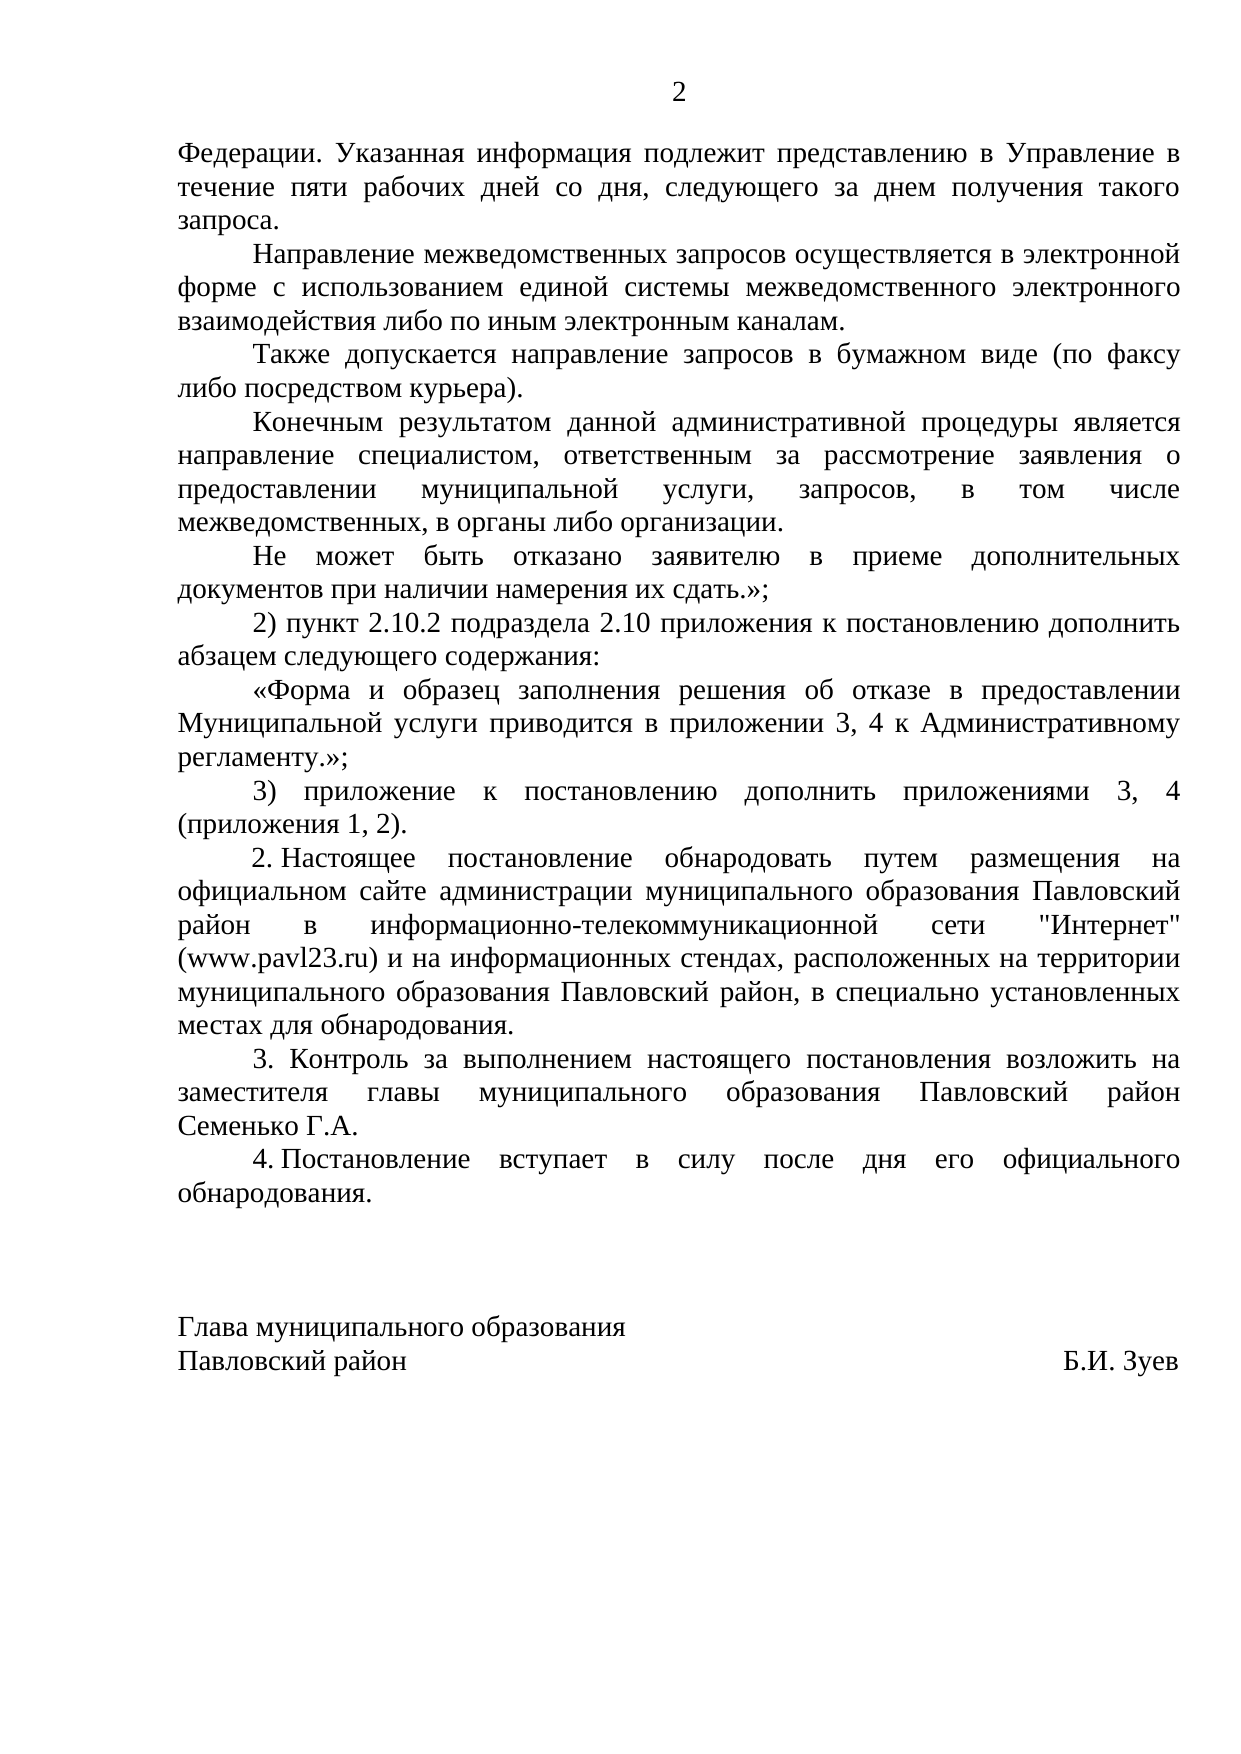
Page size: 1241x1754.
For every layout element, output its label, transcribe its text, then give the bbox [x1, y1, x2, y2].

text Не может быть отказано заявителю в приеме дополнительных документов при наличии намерения их сдать.»; [177, 538, 1181, 605]
text Конечным результатом данной административной процедуры является направление специалистом, ответственным за рассмотрение заявления о предоставлении муниципальной услуги, запросов, в том числе межведомственных, в органы либо организации. [177, 404, 1181, 538]
text Глава муниципального образования [177, 1309, 1240, 1343]
text «Форма и образец заполнения решения об отказе в предоставлении Муниципальной услуги приводится в приложении 3, 4 к Административному регламенту.»; [177, 672, 1181, 773]
text 4. Постановление вступает в силу после дня его официального обнародования. [177, 1142, 1181, 1209]
text 3) приложение к постановлению дополнить приложениями 3, 4 (приложения 1, 2). [177, 773, 1181, 840]
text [177, 135, 1181, 236]
text Также допускается направление запросов в бумажном виде (по факсу либо посредством курьера). [177, 337, 1181, 404]
text 3. Контроль за выполнением настоящего постановления возложить на заместителя главы муниципального образования Павловский район Семенько Г.А. [177, 1041, 1181, 1142]
text Павловский район Б.И. Зуев [177, 1343, 1183, 1376]
text 2. Настоящее постановление обнародовать путем размещения на официальном сайте администрации муниципального образования Павловский район в информационно-телекоммуникационной сети "Интернет" (www.pavl23.ru) и на информационных стендах, расположенных на территории муниципального образования Павловский район, в специально установленных местах для обнародования. [177, 840, 1181, 1041]
text Направление межведомственных запросов осуществляется в электронной форме с использованием единой системы межведомственного электронного взаимодействия либо по иным электронным каналам. [177, 236, 1181, 337]
text 2) пункт 2.10.2 подраздела 2.10 приложения к постановлению дополнить абзацем следующего содержания: [177, 605, 1181, 672]
